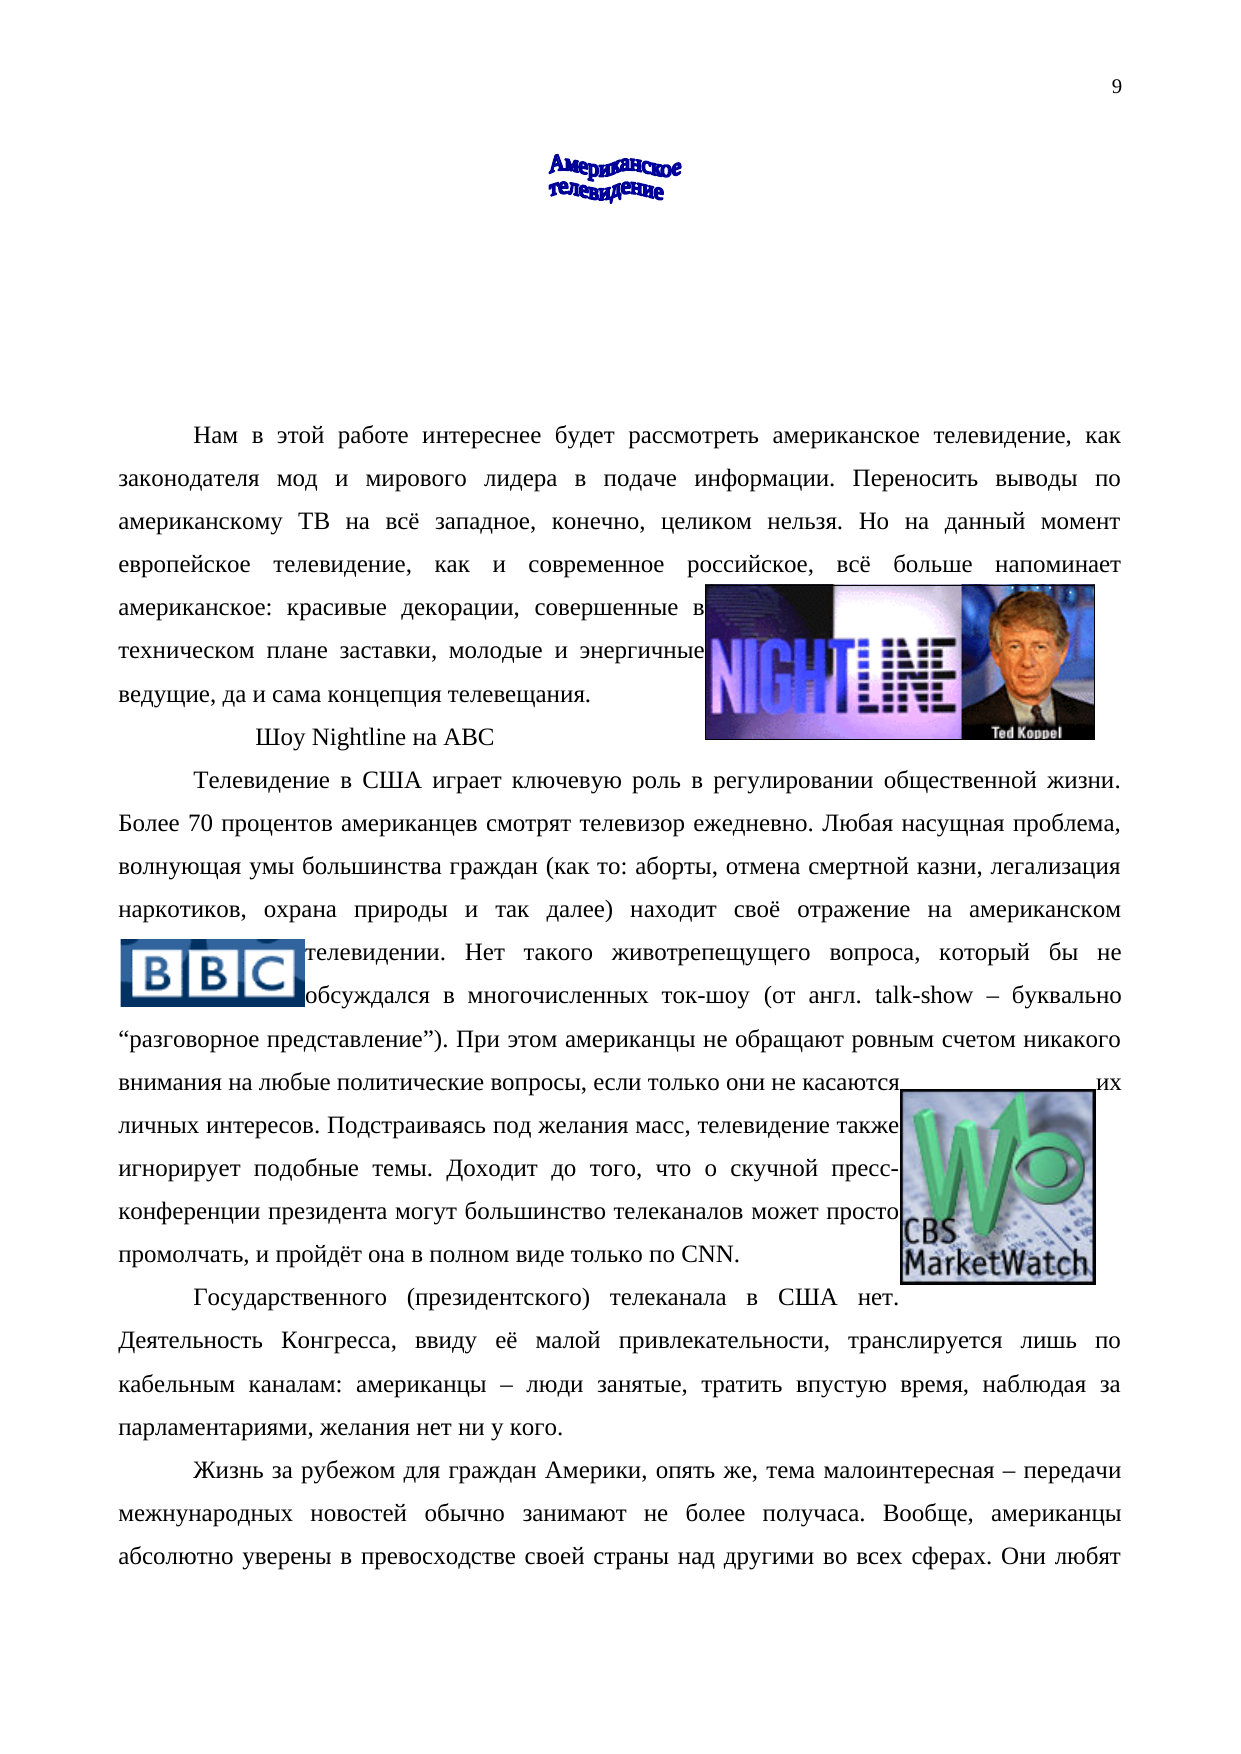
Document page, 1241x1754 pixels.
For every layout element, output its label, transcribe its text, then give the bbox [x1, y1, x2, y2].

picture [120, 939, 305, 1007]
picture [706, 586, 1094, 739]
text Телевидение в США играет ключевую роль в регулировании общественной жизни. Более 70 процентов американцев смотрят телевизор ежедневно. Любая насущная проблема, волнующая умы большинства граждан (как то: аборты, отмена смертной казни, легализация наркотиков, охрана природы и так далее) находит своё отражение на американском телевидении. Нет такого животрепещущего вопроса, который бы не обсуждался в многочисленных ток-шоу (от англ. talk-show – буквально “разговорное представление”). При этом американцы не обращают ровным счетом никакого внимания на любые политические вопросы, если только они не касаются их личных интересов. Подстраиваясь под желания масс, телевидение также игнорирует подобные темы. Доходит до того, что о скучной пресс-конференции президента могут большинство телеканалов может просто промолчать, и пройдёт она в полном виде только по CNN. [118, 765, 1122, 1268]
text Шоу Nightline на ABC [118, 722, 1122, 751]
text Государственного (президентского) телеканала в США нет. Деятельность Конгресса, ввиду её малой привлекательности, транслируется лишь по кабельным каналам: американцы – люди занятые, тратить впустую время, наблюдая за парламентариями, желания нет ни у кого. [118, 1282, 1122, 1441]
picture [901, 1090, 1095, 1284]
text Нам в этой работе интереснее будет рассмотреть американское телевидение, как законодателя мод и мирового лидера в подаче информации. Переносить выводы по американскому ТВ на всё западное, конечно, целиком нельзя. Но на данный момент европейское телевидение, как и современное российское, всё больше напоминает американское: красивые декорации, совершенные в техническом плане заставки, молодые и энергичные ведущие, да и сама концепция телевещания. [118, 420, 1122, 707]
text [118, 1455, 1122, 1570]
